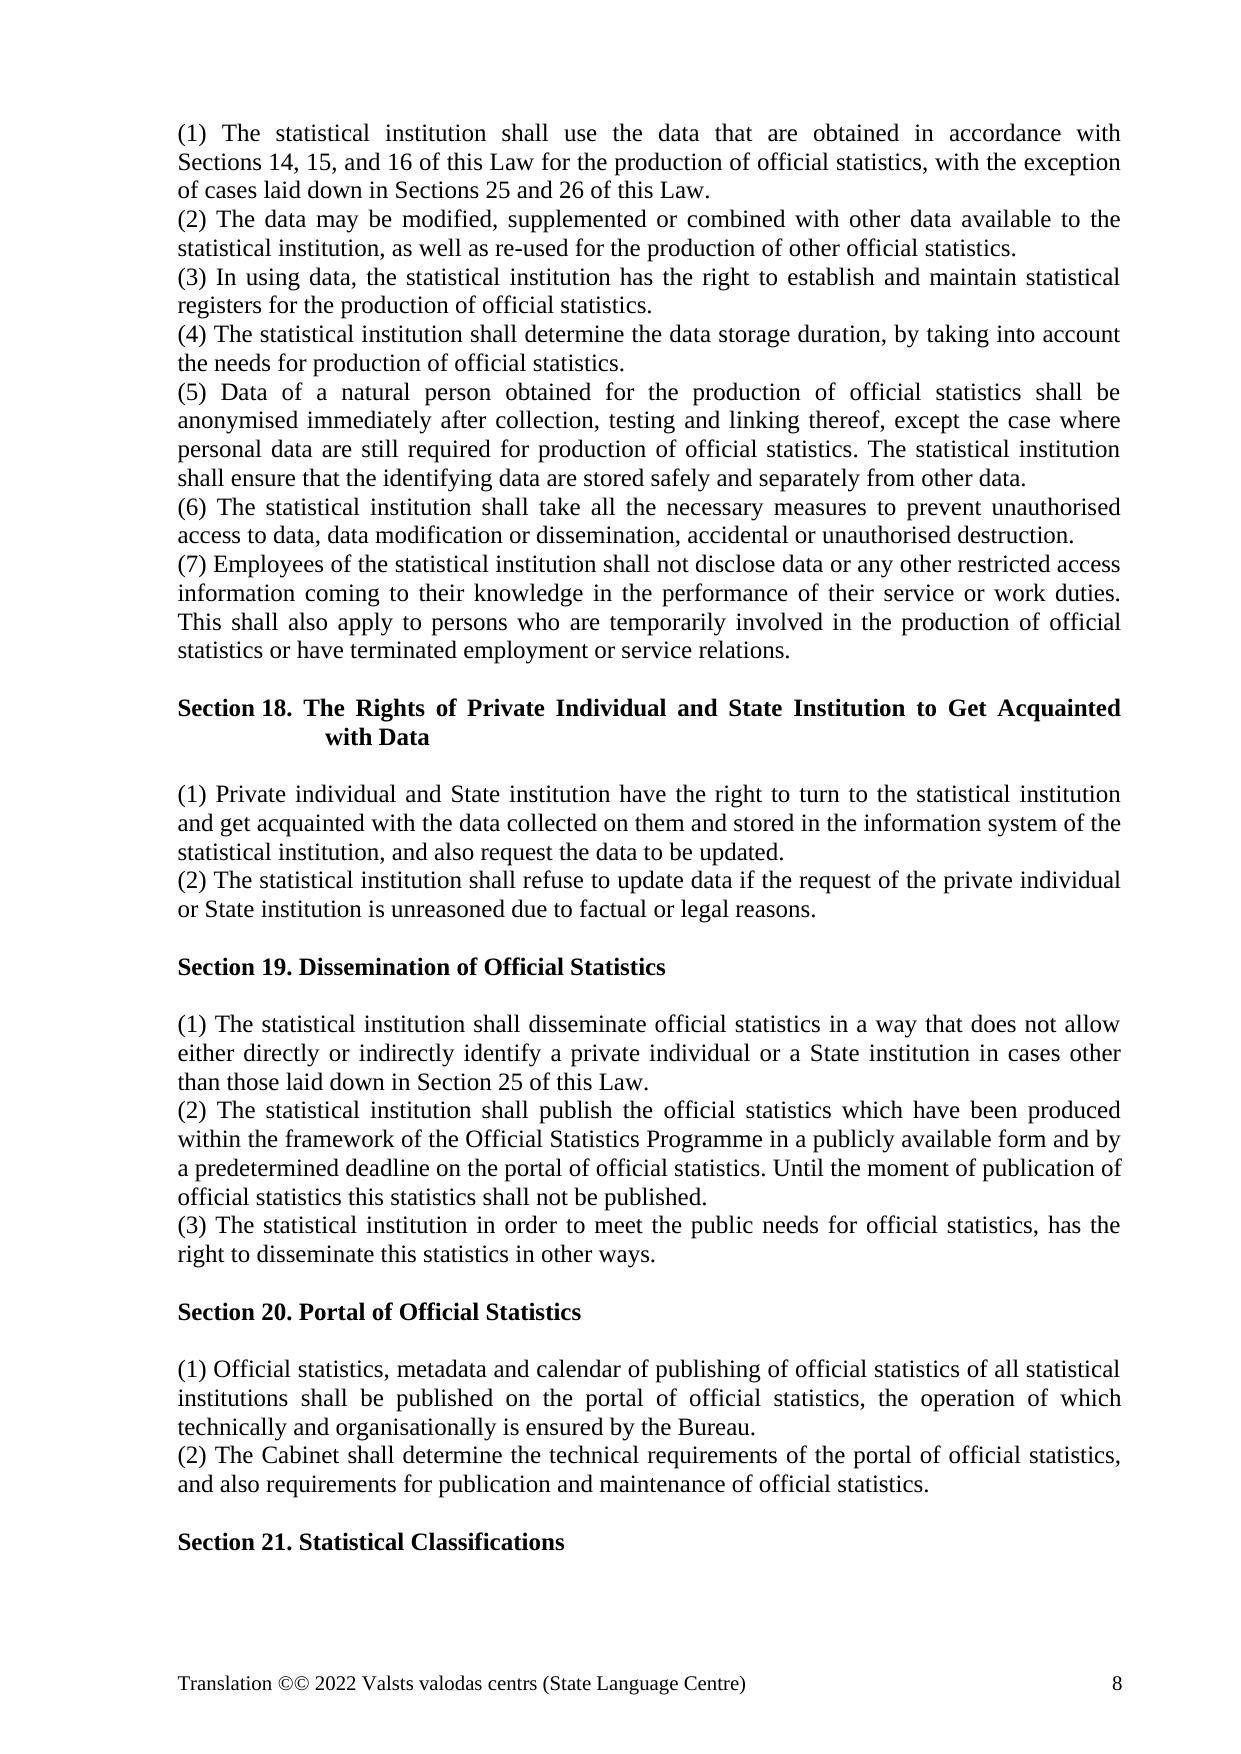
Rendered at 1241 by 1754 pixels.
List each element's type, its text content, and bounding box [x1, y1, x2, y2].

text Section 18. The Rights of Private Individual and State Institution to Get Acquainted with Data [177, 693, 1122, 751]
text (6) The statistical institution shall take all the necessary measures to prevent unauthorised access to data, data modification or dissemination, accidental or unauthorised destruction. [177, 492, 1122, 549]
text (7) Employees of the statistical institution shall not disclose data or any other restricted access information coming to their knowledge in the performance of their service or work duties. This shall also apply to persons who are temporarily involved in the production of official statistics or have terminated employment or service relations. [177, 549, 1122, 664]
text (1) Private individual and State institution have the right to turn to the statistical institution and get acquainted with the data collected on them and stored in the information system of the statistical institution, and also request the data to be updated. [177, 779, 1122, 866]
text (1) The statistical institution shall use the data that are obtained in accordance with Sections 14, 15, and 16 of this Law for the production of official statistics, with the exception of cases laid down in Sections 25 and 26 of this Law. [177, 118, 1122, 204]
text (5) Data of a natural person obtained for the production of official statistics shall be anonymised immediately after collection, testing and linking thereof, except the case where personal data are still required for production of official statistics. The statistical institution shall ensure that the identifying data are stored safely and separately from other data. [177, 377, 1122, 492]
text (2) The Cabinet shall determine the technical requirements of the portal of official statistics, and also requirements for publication and maintenance of official statistics. [177, 1441, 1122, 1498]
text (4) The statistical institution shall determine the data storage duration, by taking into account the needs for production of official statistics. [177, 319, 1122, 377]
text (3) In using data, the statistical institution has the right to establish and maintain statistical registers for the production of official statistics. [177, 262, 1122, 319]
text (2) The data may be modified, supplemented or combined with other data available to the statistical institution, as well as re-used for the production of other official statistics. [177, 204, 1122, 262]
text Section 19. Dissemination of Official Statistics [177, 952, 1122, 981]
text Section 21. Statistical Classifications [177, 1527, 1122, 1556]
text Section 20. Portal of Official Statistics [177, 1297, 1122, 1326]
text (3) The statistical institution in order to meet the public needs for official statistics, has the right to disseminate this statistics in other ways. [177, 1211, 1122, 1268]
text (1) The statistical institution shall disseminate official statistics in a way that does not allow either directly or indirectly identify a private individual or a State institution in cases other than those laid down in Section 25 of this Law. [177, 1009, 1122, 1096]
text (2) The statistical institution shall publish the official statistics which have been produced within the framework of the Official Statistics Programme in a publicly available form and by a predetermined deadline on the portal of official statistics. Until the moment of publication of official statistics this statistics shall not be published. [177, 1096, 1122, 1211]
text (1) Official statistics, metadata and calendar of publishing of official statistics of all statistical institutions shall be published on the portal of official statistics, the operation of which technically and organisationally is ensured by the Bureau. [177, 1354, 1122, 1441]
text (2) The statistical institution shall refuse to update data if the request of the private individual or State institution is unreasoned due to factual or legal reasons. [177, 866, 1122, 923]
